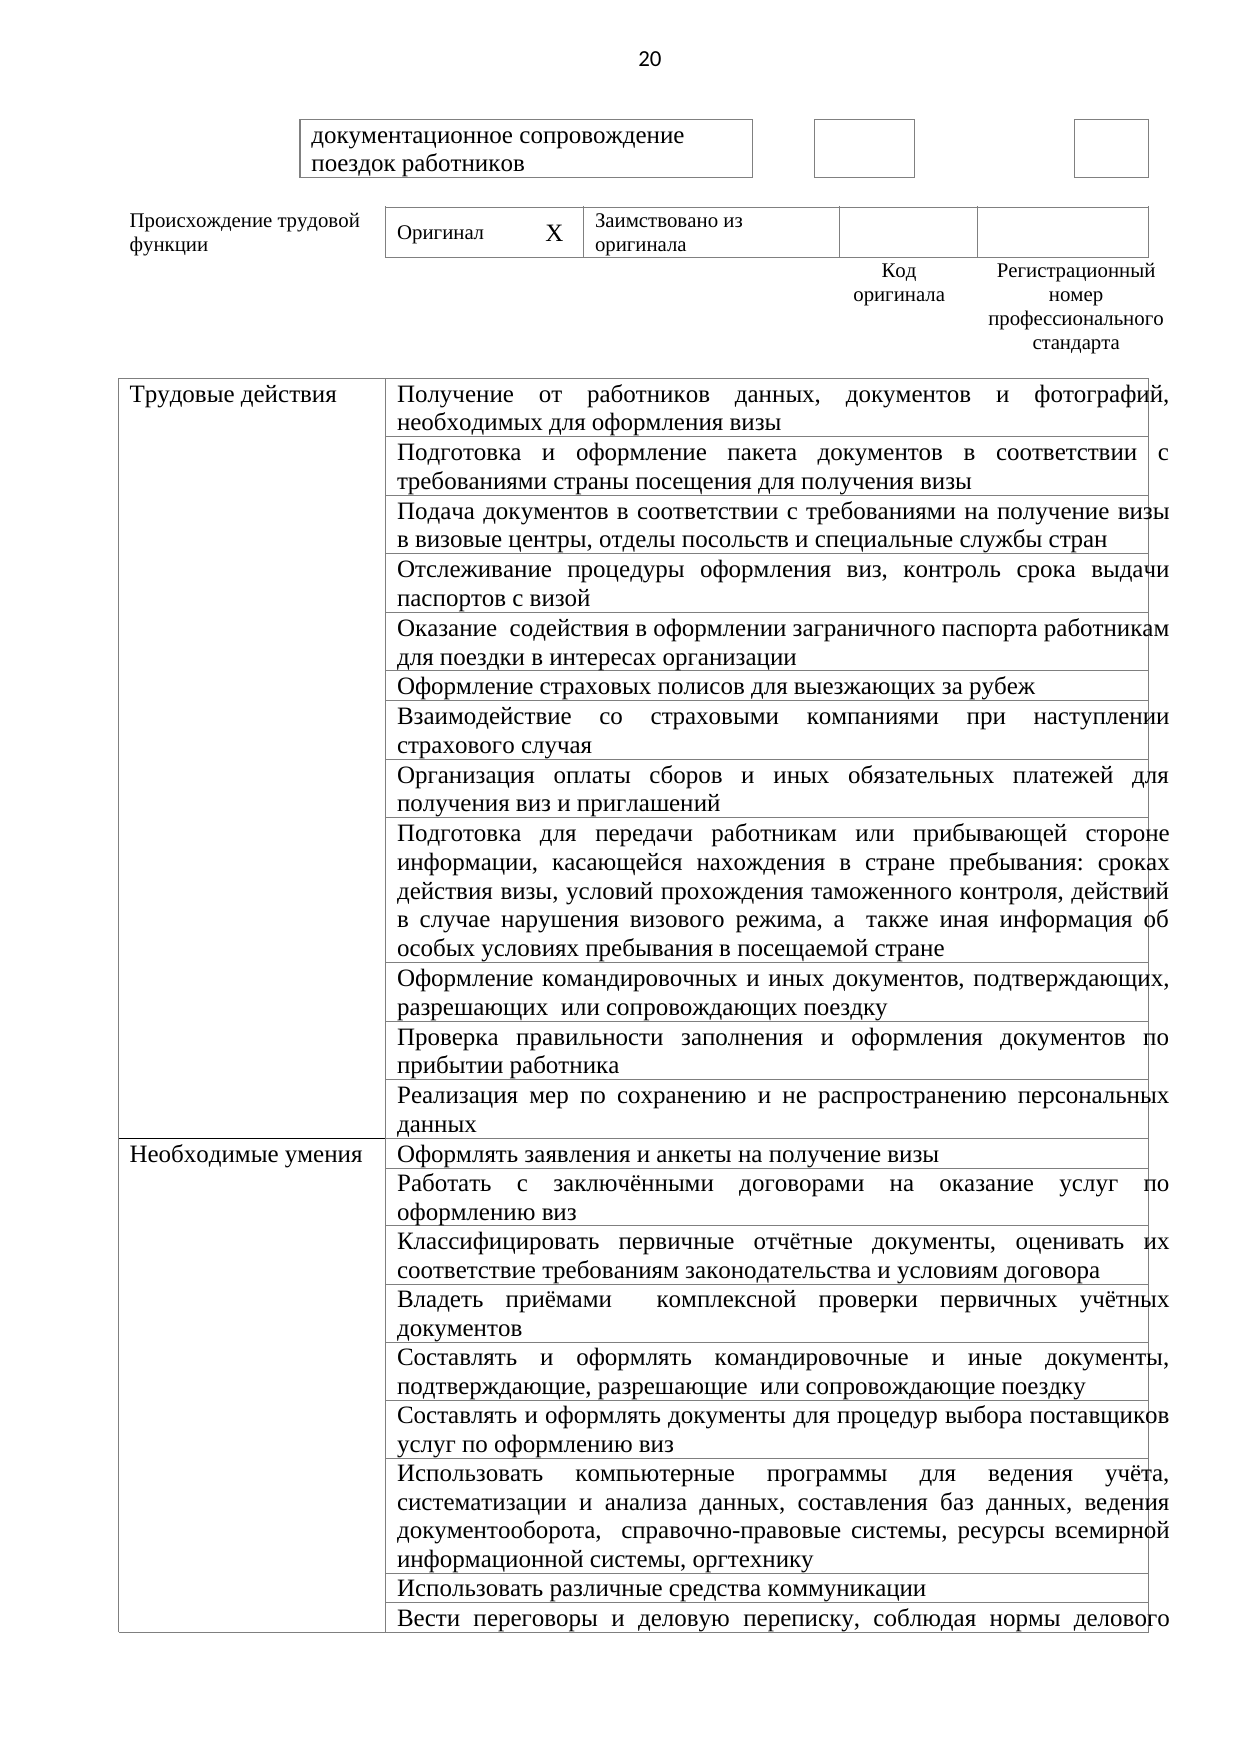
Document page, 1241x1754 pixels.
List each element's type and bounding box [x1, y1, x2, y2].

table_header [107, 118, 1148, 1632]
